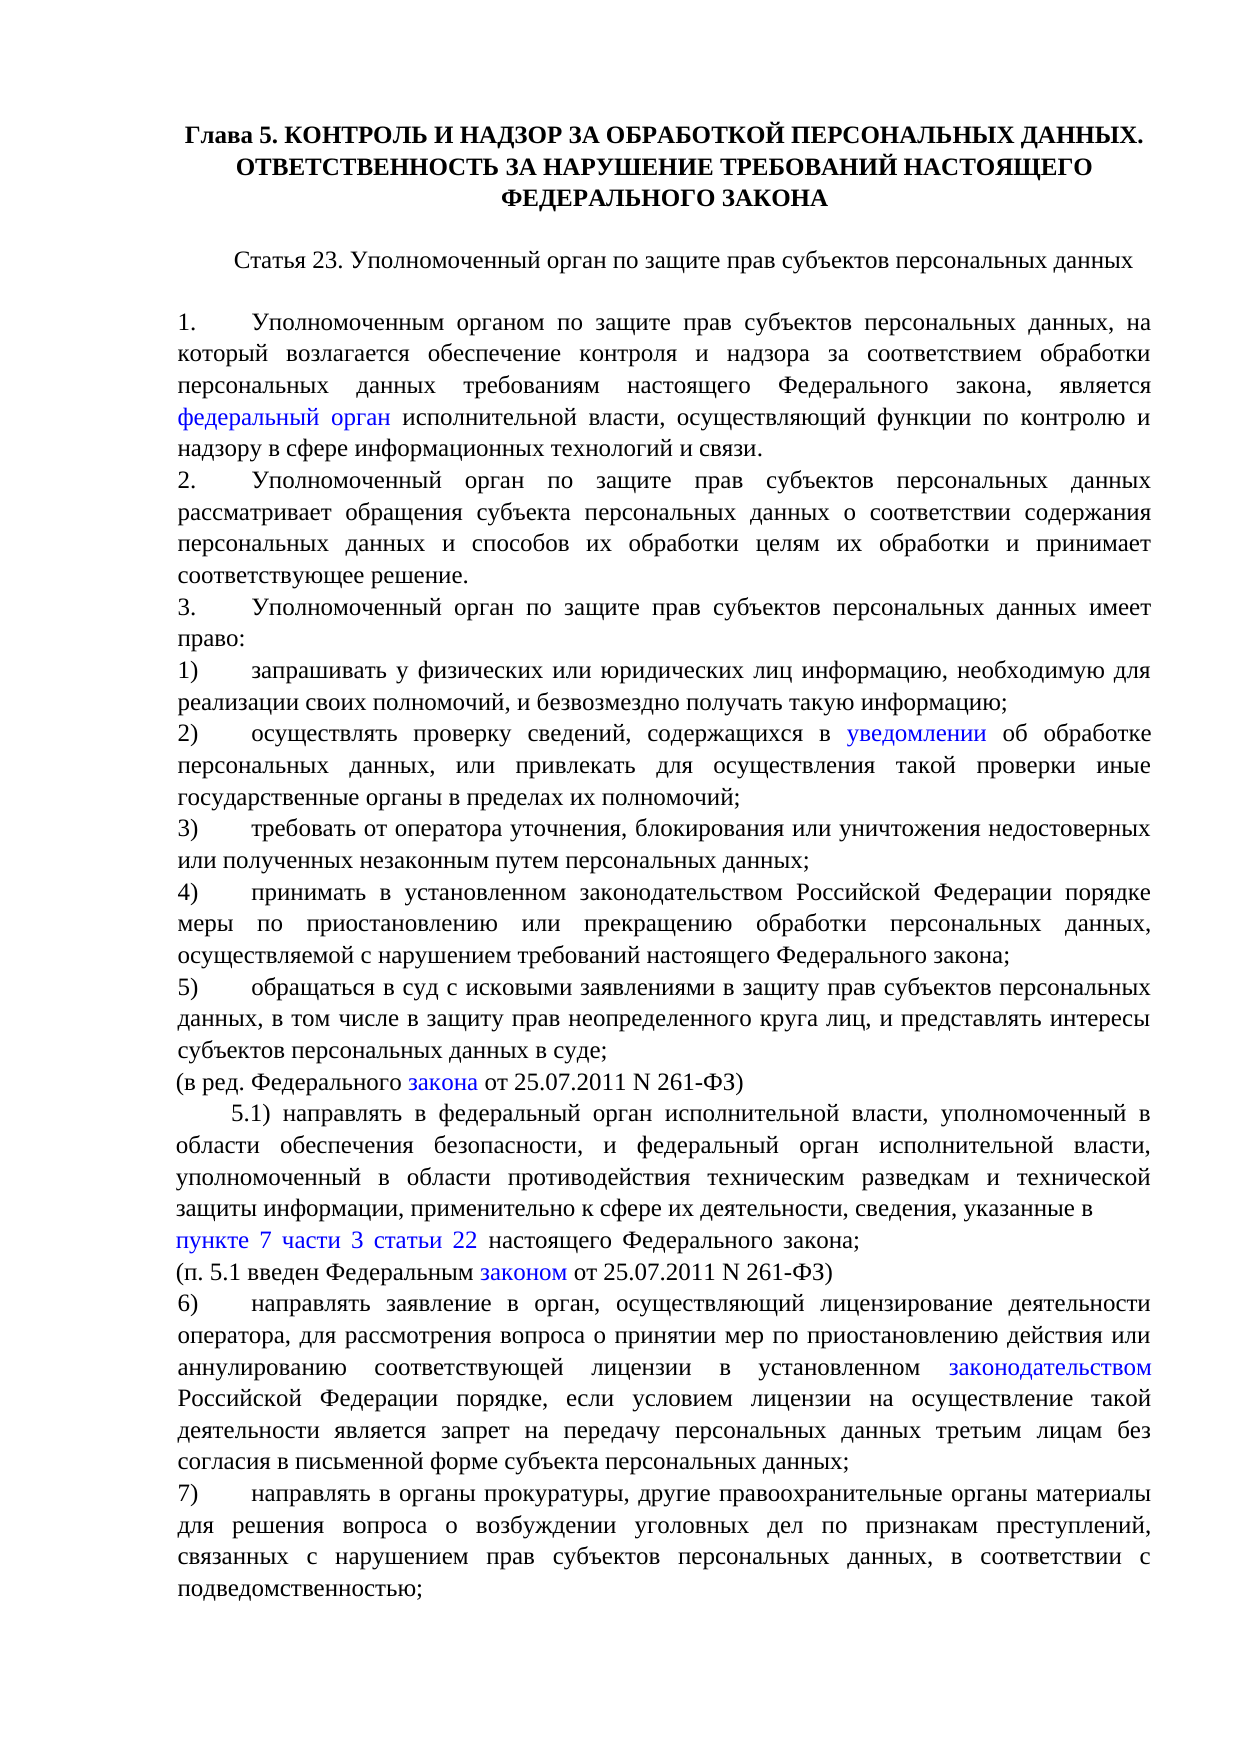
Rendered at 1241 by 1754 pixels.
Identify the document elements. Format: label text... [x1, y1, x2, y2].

list требовать от оператора уточнения, блокирования или уничтожения недостоверных или полученных незаконным путем персональных данных; [177, 813, 1152, 874]
list запрашивать у физических или юридических лиц информацию, необходимую для реализации своих полномочий, и безвозмездно получать такую информацию; [177, 655, 1152, 715]
subtitle (в ред. Федерального закона от 25.07.2011 N 261-ФЗ) [176, 1067, 1152, 1096]
list Уполномоченным органом по защите прав субъектов персональных данных, на который возлагается обеспечение контроля и надзора за соответствием обработки персональных данных требованиям настоящего Федерального закона, является федеральный орган исполнительной власти, осуществляющий функции по контролю и надзору в сфере информационных технологий и связи. [177, 307, 1152, 462]
list направлять в органы прокуратуры, другие правоохранительные органы материалы для решения вопроса о возбуждении уголовных дел по признакам преступлений, связанных с нарушением прав субъектов персональных данных, в соответствии с подведомственностью; [177, 1478, 1152, 1602]
text Статья 23. Уполномоченный орган по защите прав субъектов персональных данных [233, 245, 1152, 273]
list осуществлять проверку сведений, содержащихся в уведомлении об обработке персональных данных, или привлекать для осуществления такой проверки иные государственные органы в пределах их полномочий; [177, 718, 1152, 810]
text пункте 7 части 3 статьи 22 настоящего Федерального закона; (п. 5.1 введен Федеральным законом от 25.07.2011 N 261-ФЗ) [176, 1225, 861, 1285]
list принимать в установленном законодательством Российской Федерации порядке меры по приостановлению или прекращению обработки персональных данных, осуществляемой с нарушением требований настоящего Федерального закона; [177, 877, 1152, 969]
list направлять заявление в орган, осуществляющий лицензирование деятельности оператора, для рассмотрения вопроса о принятии мер по приостановлению действия или аннулированию соответствующей лицензии в установленном законодательством Российской Федерации порядке, если условием лицензии на осуществление такой деятельности является запрет на передачу персональных данных третьим лицам без согласия в письменной форме субъекта персональных данных; [177, 1288, 1152, 1475]
list Уполномоченный орган по защите прав субъектов персональных данных имеет право: [177, 592, 1152, 652]
subtitle Глава 5. КОНТРОЛЬ И НАДЗОР ЗА ОБРАБОТКОЙ ПЕРСОНАЛЬНЫХ ДАННЫХ. ОТВЕТСТВЕННОСТЬ ЗА НАРУШЕНИЕ ТРЕБОВАНИЙ НАСТОЯЩЕГО ФЕДЕРАЛЬНОГО ЗАКОНА [177, 121, 1152, 211]
text 5.1) направлять в федеральный орган исполнительной власти, уполномоченный в области обеспечения безопасности, и федеральный орган исполнительной власти, уполномоченный в области противодействия техническим разведкам и технической защиты информации, применительно к сфере их деятельности, сведения, указанные в [176, 1098, 1152, 1222]
list обращаться в суд с исковыми заявлениями в защиту прав субъектов персональных данных, в том числе в защиту прав неопределенного круга лиц, и представлять интересы субъектов персональных данных в суде; [177, 972, 1152, 1064]
list Уполномоченный орган по защите прав субъектов персональных данных рассматривает обращения субъекта персональных данных о соответствии содержания персональных данных и способов их обработки целям их обработки и принимает соответствующее решение. [177, 465, 1152, 588]
